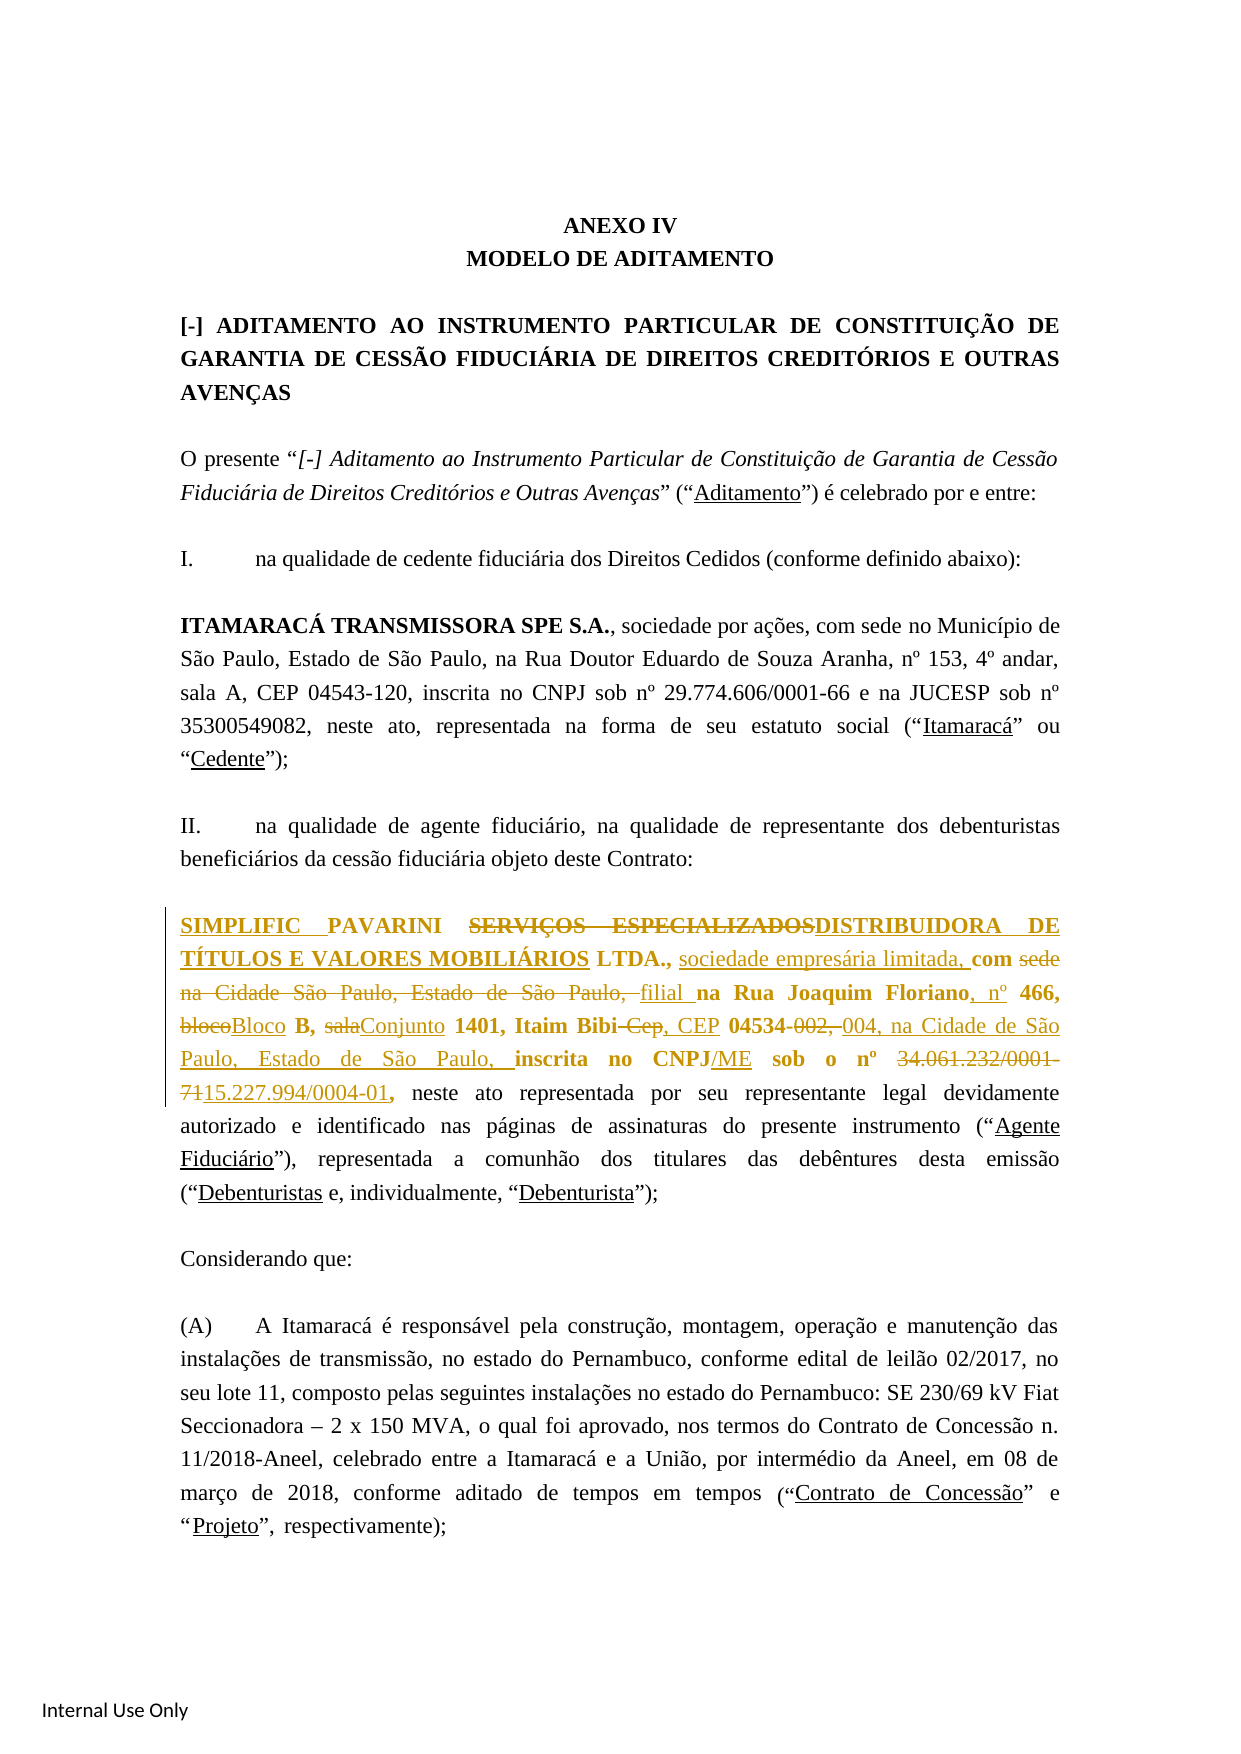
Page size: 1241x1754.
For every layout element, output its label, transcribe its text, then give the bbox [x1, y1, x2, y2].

list na qualidade de agente fiduciário, na qualidade de representante dos debenturistas beneficiários da cessão fiduciária objeto deste Contrato: [180, 807, 1060, 873]
subtitle MODELO DE ADITAMENTO [180, 240, 1060, 273]
text PAVARINI LTDA., com na Rua Joaquim Floriano 466, B, 1401, Itaim Bibi 04534-inscrita no CNPJ sob o nº , neste ato representada por seu representante legal devidamente autorizado e identificado nas páginas de assinaturas do presente instrumento (“Agente Fiduciário”), representada a comunhão dos titulares das debêntures desta emissão (“Debenturistas e, individualmente, “Debenturista”); [180, 907, 1060, 1207]
text ITAMARACÁ TRANSMISSORA SPE S.A., sociedade por ações, com sede no Município de São Paulo, Estado de São Paulo, na Rua Doutor Eduardo de Souza Aranha, nº 153, 4º andar, sala A, CEP 04543-120, inscrita no CNPJ sob nº 29.774.606/0001-66 e na JUCESP sob nº 35300549082, neste ato, representada na forma de seu estatuto social (“Itamaracá” ou “Cedente”); [180, 607, 1060, 773]
list na qualidade de cedente fiduciária dos Direitos Cedidos (conforme definido abaixo): [180, 540, 1060, 573]
text [-] ADITAMENTO AO INSTRUMENTO PARTICULAR DE CONSTITUIÇÃO DE GARANTIA DE CESSÃO FIDUCIÁRIA DE DIREITOS CREDITÓRIOS E OUTRAS AVENÇAS [180, 307, 1060, 407]
subtitle ANEXO IV [180, 207, 1060, 240]
text O presente “[-] Aditamento ao Instrumento Particular de Constituição de Garantia de Cessão Fiduciária de Direitos Creditórios e Outras Avenças” (“Aditamento”) é celebrado por e entre: [180, 440, 1060, 507]
text Considerando que: [180, 1240, 1060, 1273]
list A Itamaracá é responsável pela construção, montagem, operação e manutenção das instalações de transmissão, no estado do Pernambuco, conforme edital de leilão 02/2017, no seu lote 11, composto pelas seguintes instalações no estado do Pernambuco: SE 230/69 kV Fiat Seccionadora – 2 x 150 MVA, o qual foi aprovado, nos termos do Contrato de Concessão n. 11/2018-Aneel, celebrado entre a Itamaracá e a União, por intermédio da Aneel, em 08 de março de 2018, conforme aditado de tempos em tempos (“Contrato de Concessão” e “Projeto”, respectivamente); [180, 1307, 1060, 1540]
